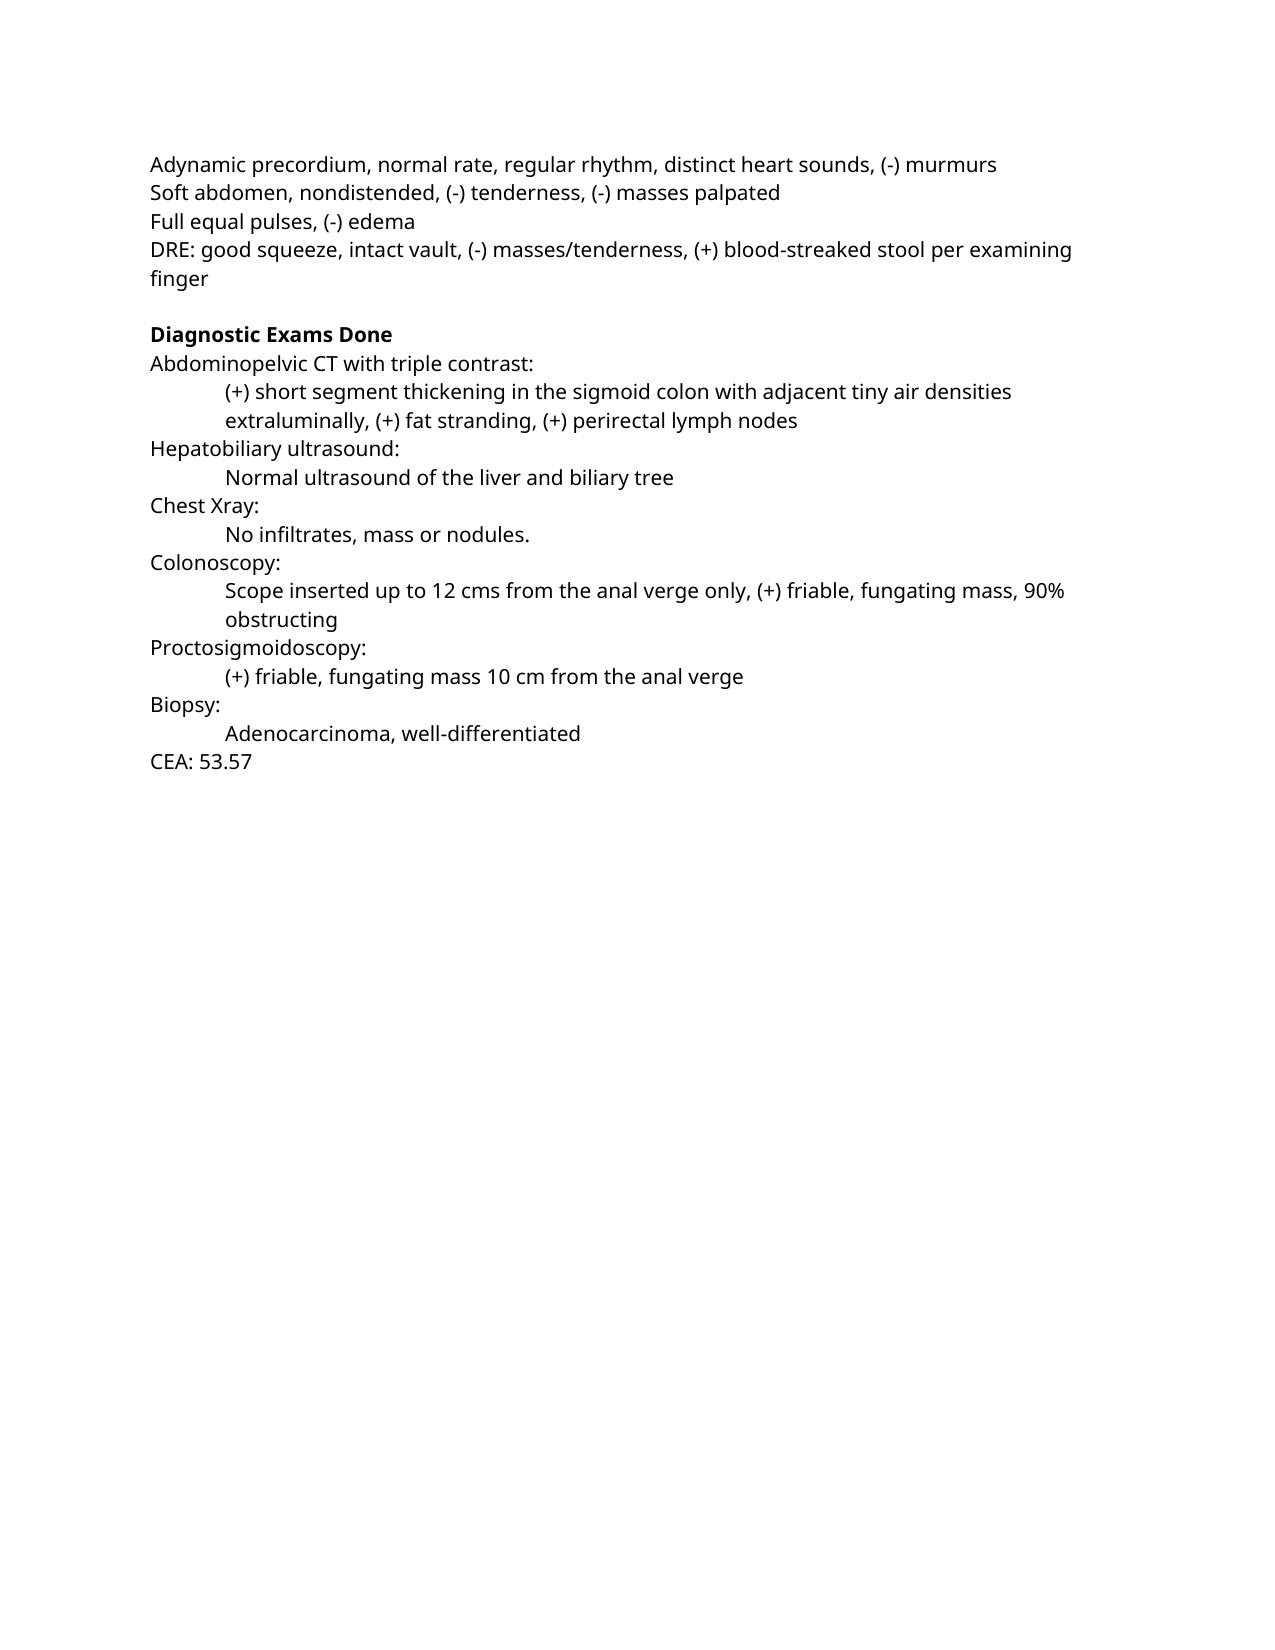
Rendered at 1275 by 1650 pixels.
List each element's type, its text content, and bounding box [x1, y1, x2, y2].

text Adenocarcinoma, well-differentiated [150, 719, 1125, 747]
text Colonoscopy: [150, 548, 1125, 577]
text DRE: good squeeze, intact vault, (-) masses/tenderness, (+) blood-streaked stool per examining finger [150, 235, 1125, 292]
text Scope inserted up to 12 cms from the anal verge only, (+) friable, fungating mass, 90% obstructing [150, 577, 1125, 633]
text CEA: 53.57 [150, 747, 1125, 776]
text Normal ultrasound of the liver and biliary tree [150, 463, 1125, 491]
text Diagnostic Exams Done [150, 321, 1125, 349]
text Proctosigmoidoscopy: [150, 633, 1125, 662]
text Full equal pulses, (-) edema [150, 207, 1125, 235]
text Hepatobiliary ultrasound: [150, 434, 1125, 463]
text No infiltrates, mass or nodules. [150, 520, 1125, 548]
text Soft abdomen, nondistended, (-) tenderness, (-) masses palpated [150, 178, 1125, 207]
text Abdominopelvic CT with triple contrast: [150, 349, 1125, 377]
text Adynamic precordium, normal rate, regular rhythm, distinct heart sounds, (-) murmurs [150, 150, 1125, 178]
text Biopsy: [150, 690, 1125, 719]
text (+) friable, fungating mass 10 cm from the anal verge [150, 662, 1125, 690]
text Chest Xray: [150, 491, 1125, 520]
text (+) short segment thickening in the sigmoid colon with adjacent tiny air densities extraluminally, (+) fat stranding, (+) perirectal lymph nodes [150, 377, 1125, 434]
